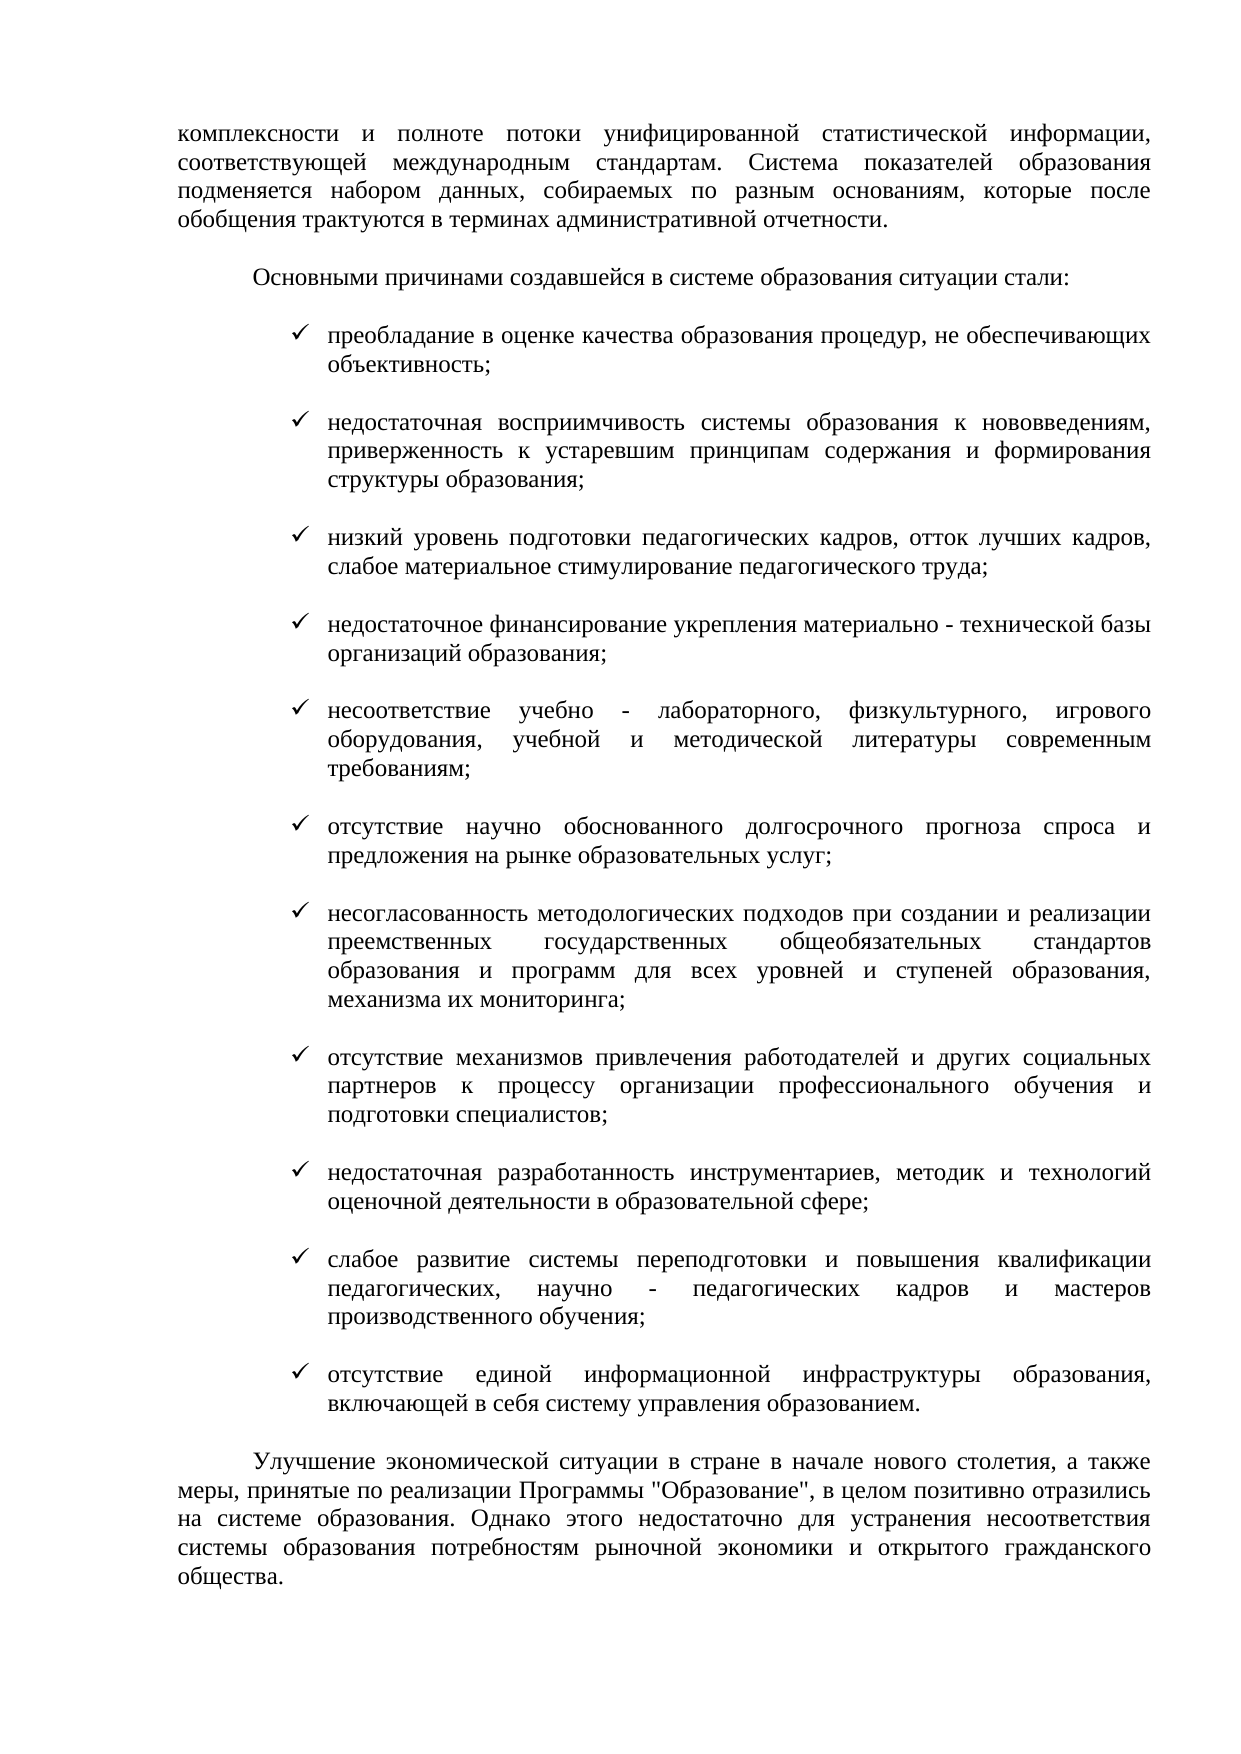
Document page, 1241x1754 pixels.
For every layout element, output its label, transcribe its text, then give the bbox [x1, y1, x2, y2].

list слабое развитие системы переподготовки и повышения квалификации педагогических, научно - педагогических кадров и мастеров производственного обучения; [290, 1244, 1152, 1330]
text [177, 118, 1152, 233]
list низкий уровень подготовки педагогических кадров, отток лучших кадров, слабое материальное стимулирование педагогического труда; [290, 522, 1152, 580]
text Улучшение экономической ситуации в стране в начале нового столетия, а также меры, принятые по реализации Программы "Образование", в целом позитивно отразились на системе образования. Однако этого недостаточно для устранения несоответствия системы образования потребностям рыночной экономики и открытого гражданского общества. [177, 1446, 1152, 1590]
text Основными причинами создавшейся в системе образования ситуации стали: [177, 262, 1152, 291]
list отсутствие механизмов привлечения работодателей и других социальных партнеров к процессу организации профессионального обучения и подготовки специалистов; [290, 1042, 1152, 1128]
list отсутствие научно обоснованного долгосрочного прогноза спроса и предложения на рынке образовательных услуг; [290, 811, 1152, 868]
list недостаточное финансирование укрепления материально - технической базы организаций образования; [290, 609, 1152, 666]
list недостаточная восприимчивость системы образования к нововведениям, приверженность к устаревшим принципам содержания и формирования структуры образования; [290, 407, 1152, 493]
list отсутствие единой информационной инфраструктуры образования, включающей в себя систему управления образованием. [290, 1359, 1152, 1417]
list недостаточная разработанность инструментариев, методик и технологий оценочной деятельности в образовательной сфере; [290, 1157, 1152, 1215]
list несогласованность методологических подходов при создании и реализации преемственных государственных общеобязательных стандартов образования и программ для всех уровней и ступеней образования, механизма их мониторинга; [290, 898, 1152, 1013]
list преобладание в оценке качества образования процедур, не обеспечивающих объективность; [290, 320, 1152, 378]
list несоответствие учебно - лабораторного, физкультурного, игрового оборудования, учебной и методической литературы современным требованиям; [290, 696, 1152, 782]
